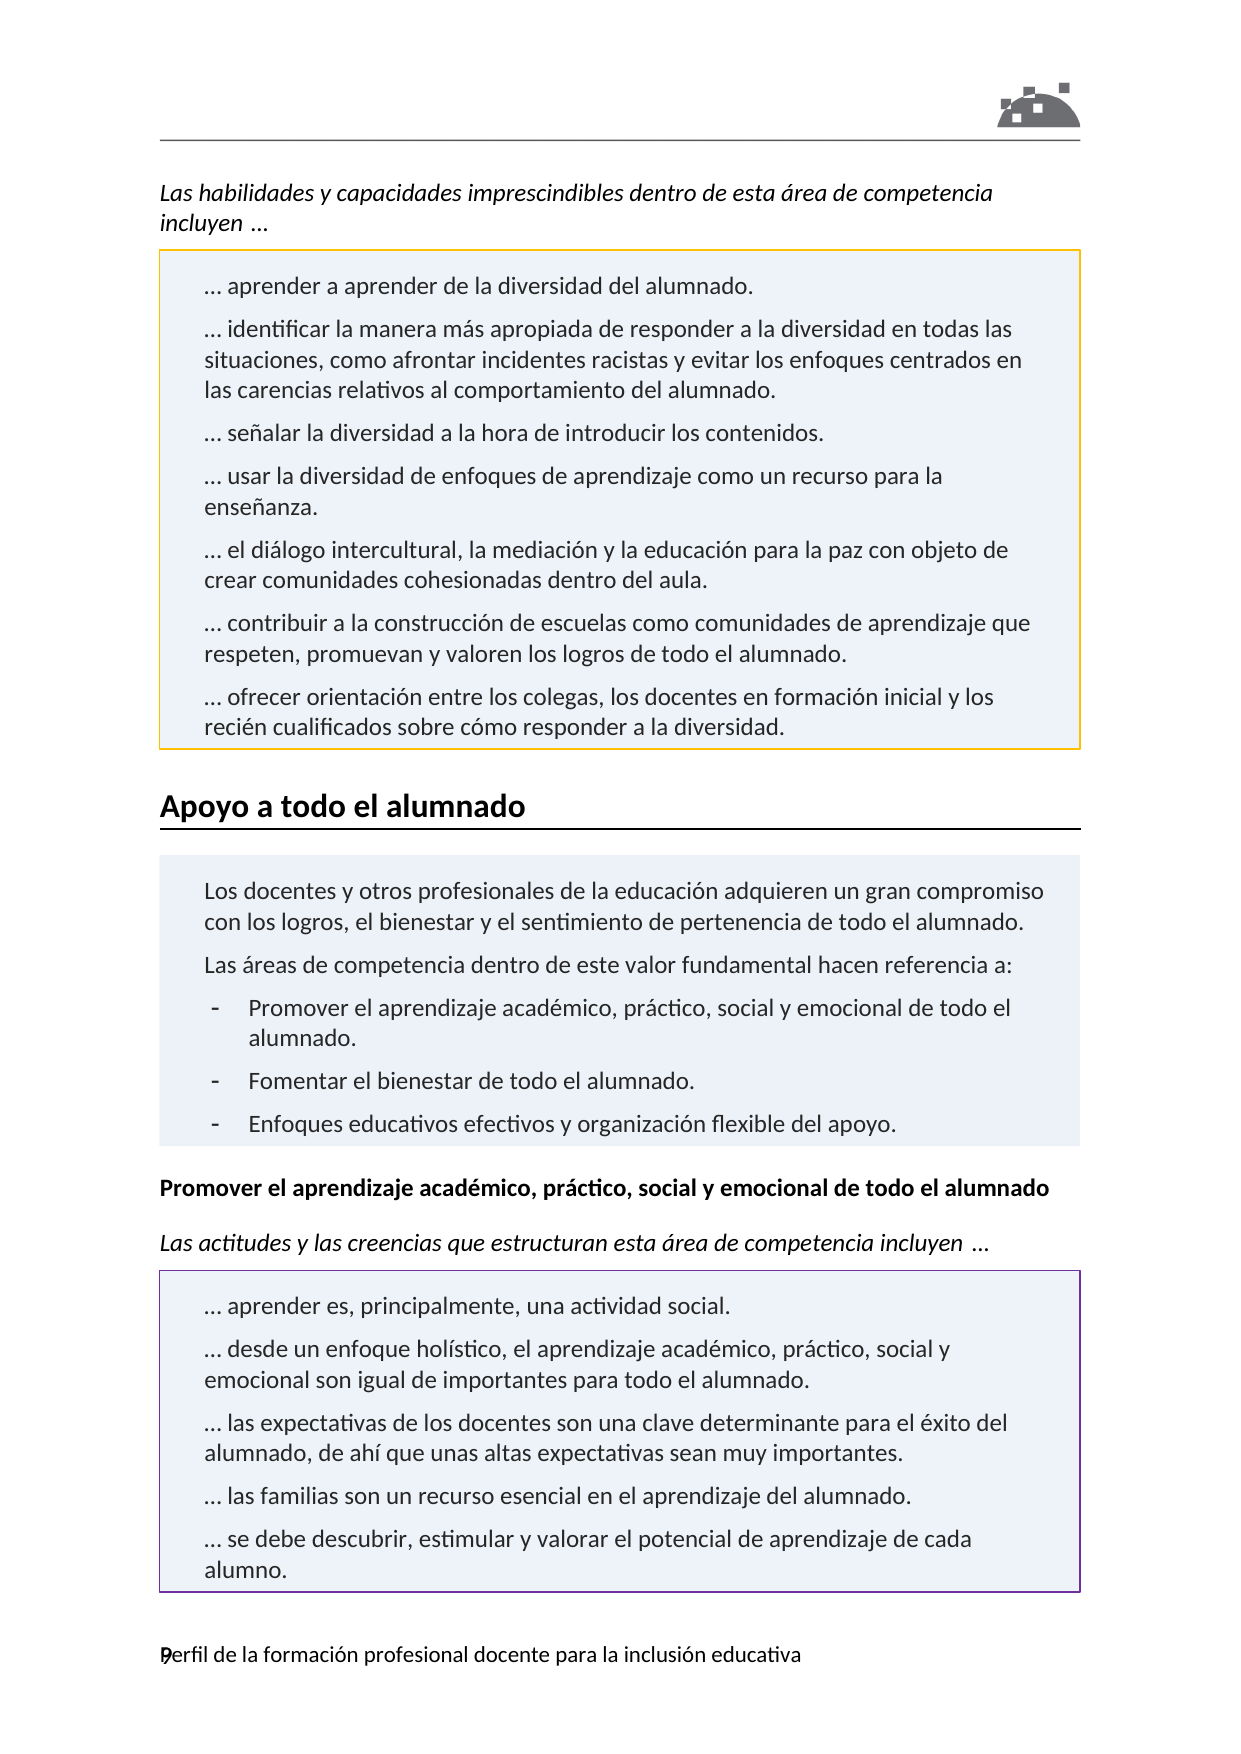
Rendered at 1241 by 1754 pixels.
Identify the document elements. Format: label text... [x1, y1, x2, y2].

subtitle Las habilidades y capacidades imprescindibles dentro de esta área de competencia incluyen … [159, 177, 1081, 238]
subtitle Promover el aprendizaje académico, práctico, social y emocional de todo el alumnado [159, 1172, 1081, 1202]
subtitle Apoyo a todo el alumnado [159, 785, 1081, 830]
subtitle Las actitudes y las creencias que estructuran esta área de competencia incluyen … [159, 1227, 1081, 1258]
picture [159, 73, 1081, 148]
